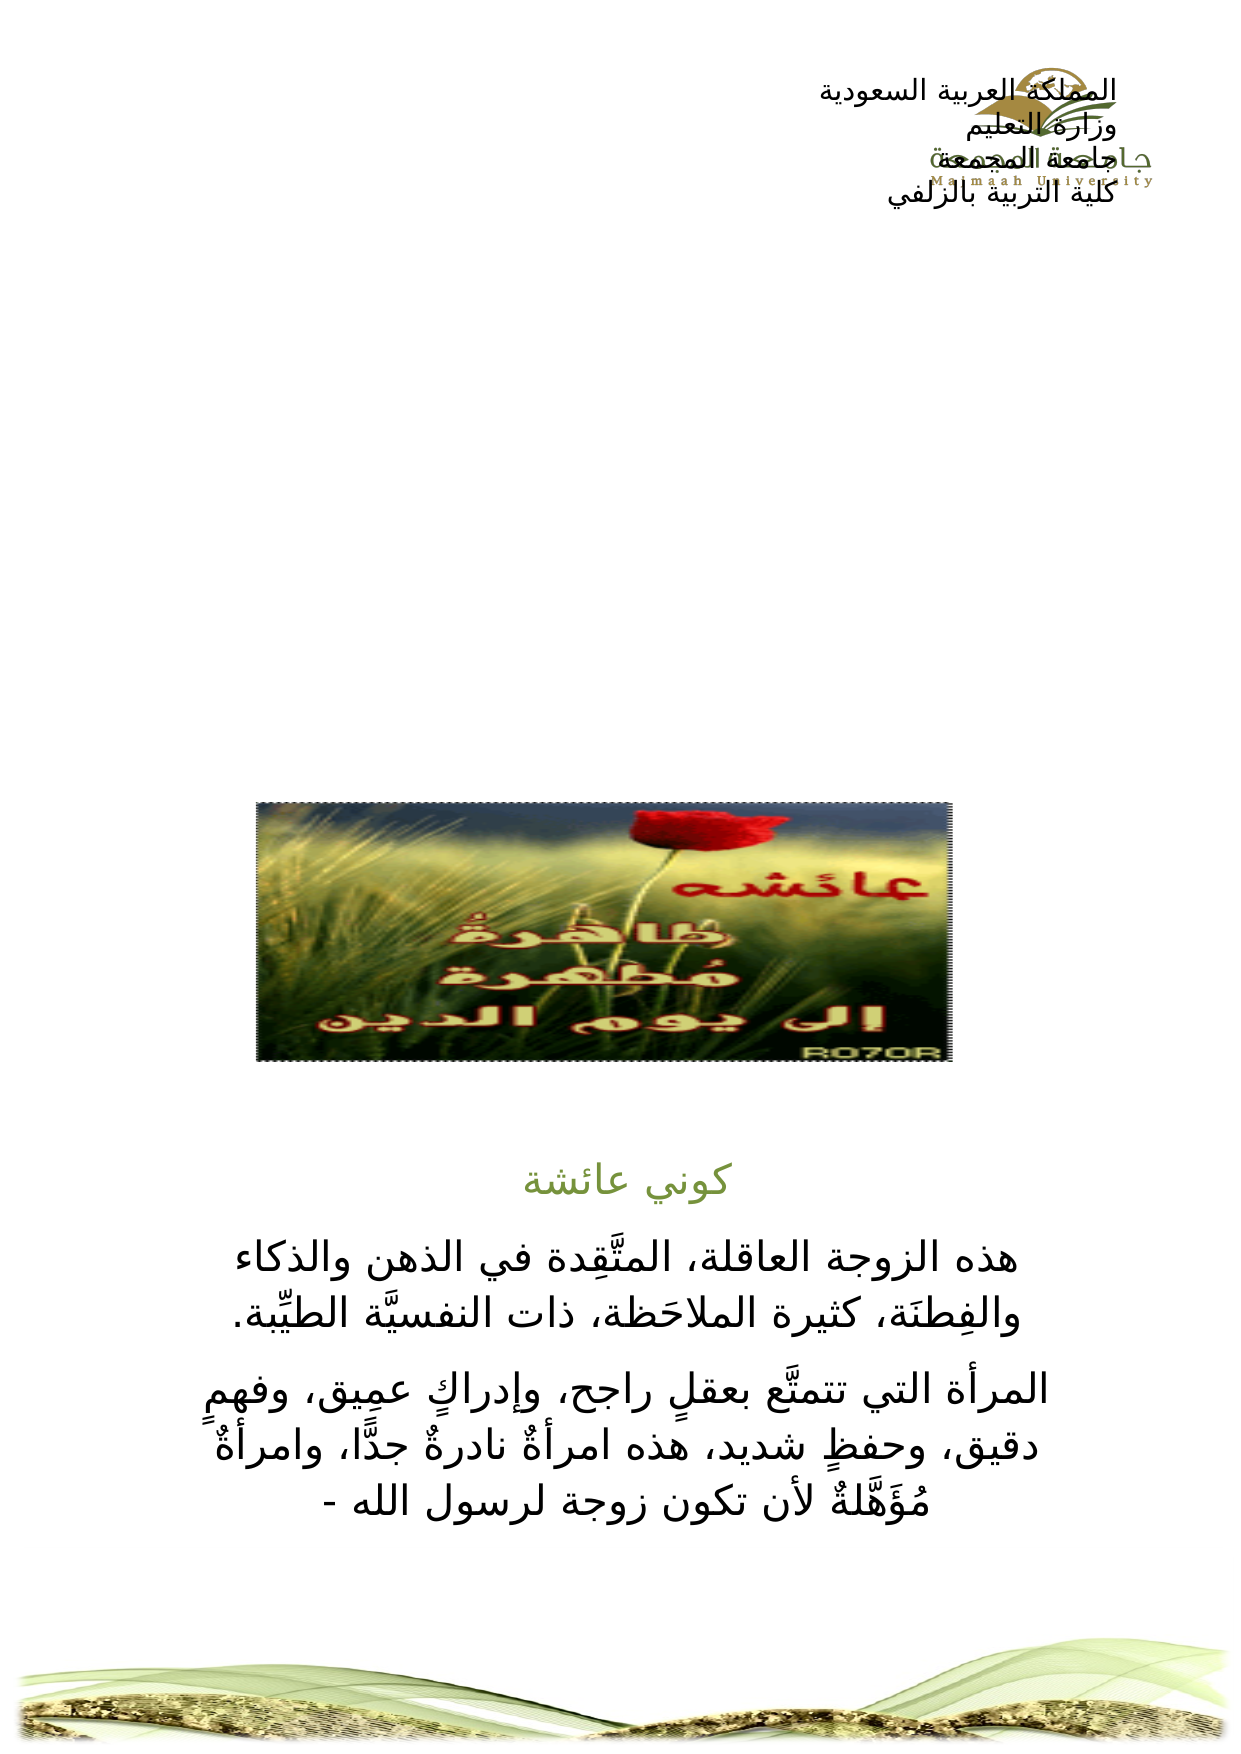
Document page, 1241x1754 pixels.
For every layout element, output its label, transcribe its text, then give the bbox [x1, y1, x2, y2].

text كوني عائشة [187, 1156, 1067, 1204]
picture [255, 802, 953, 1062]
text هذه الزوجة العاقلة، المتَّقِدة في الذهن والذكاء والفِطنَة، كثيرة الملاحَظة، ذات النفسيَّة الطيِّبة. [187, 1233, 1067, 1337]
picture [918, 57, 1161, 200]
picture [12, 1546, 1234, 1745]
text المرأة التي تتمتَّع بعقلٍ راجح، وإدراكٍ عمِيق، وفهمٍ دقيق، وحفظٍ شديد، هذه امرأةٌ نادرةٌ جدًّا، وامرأةٌ مُؤَهَّلةٌ لأن تكون زوجة لرسول الله - [187, 1365, 1067, 1525]
